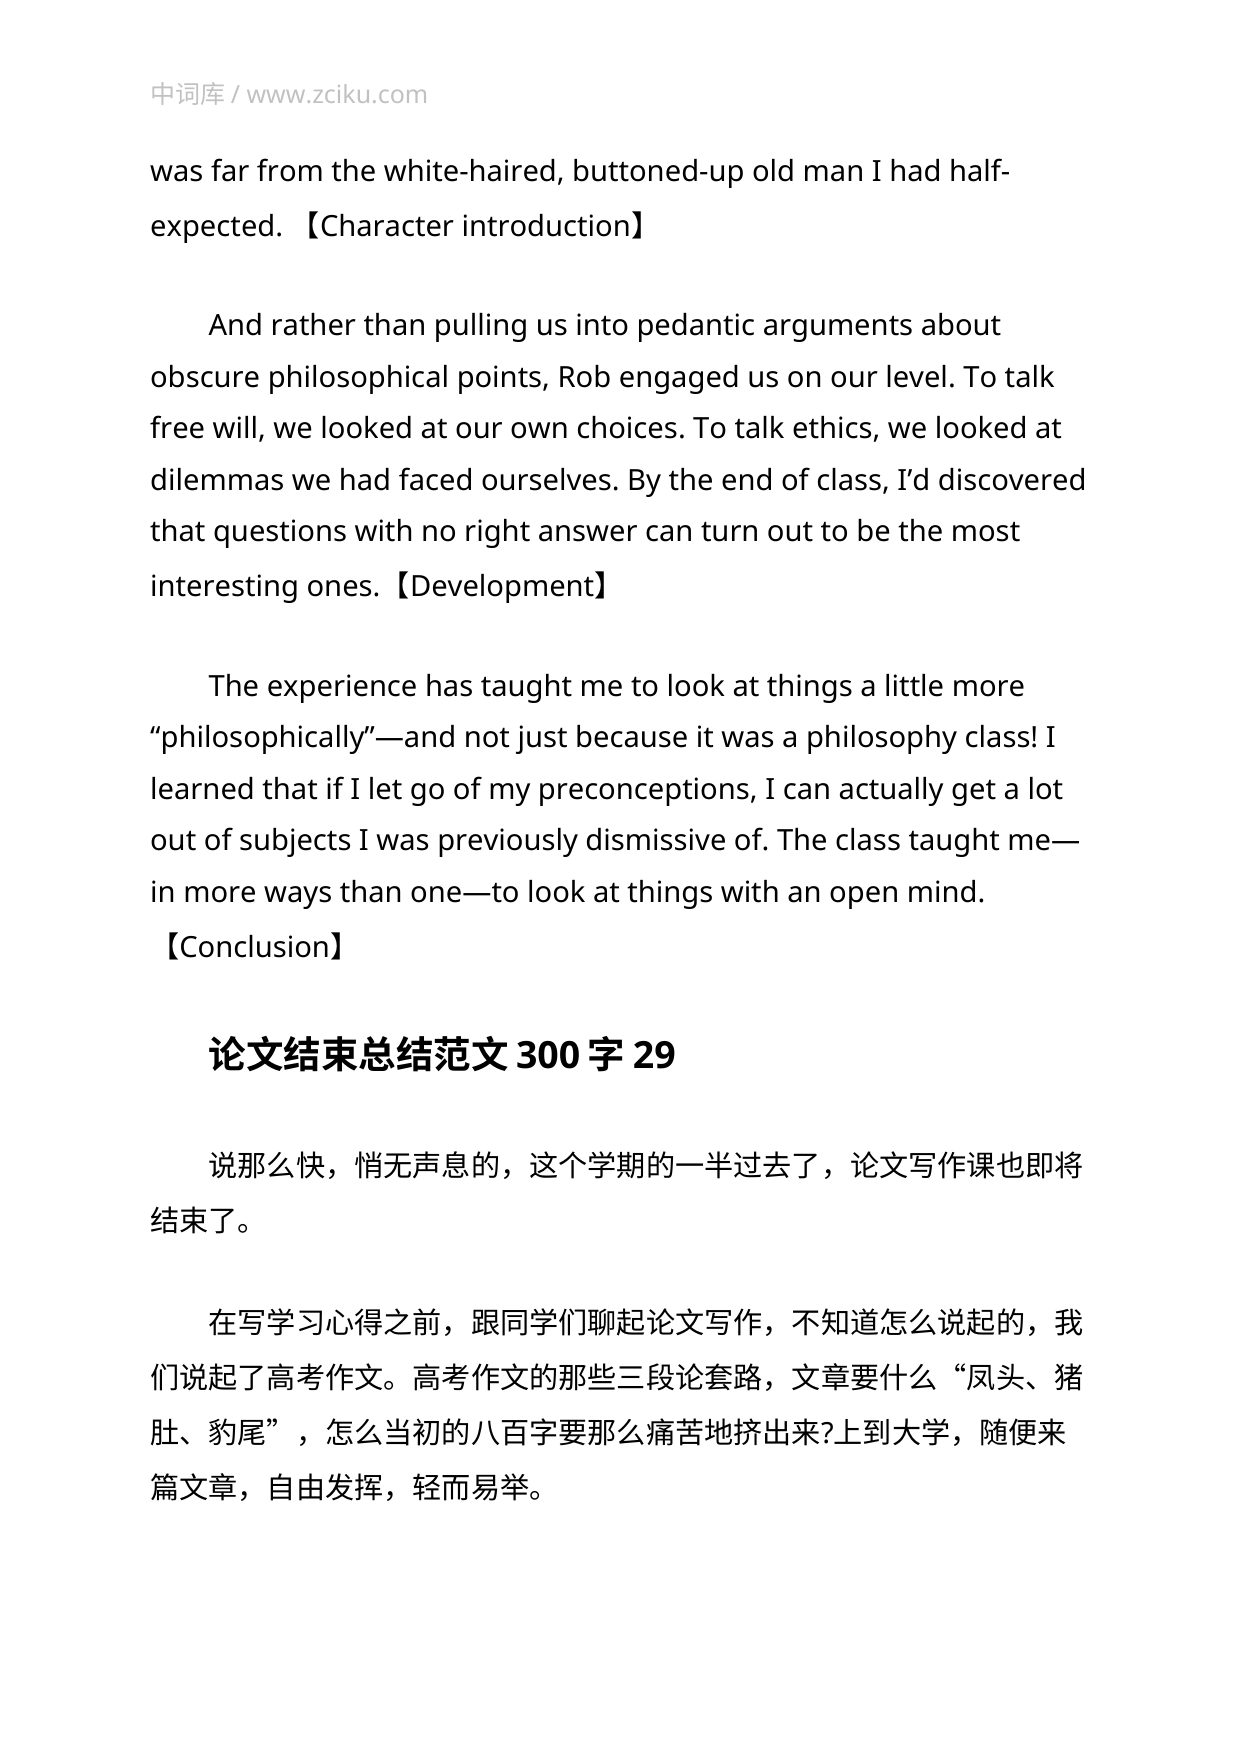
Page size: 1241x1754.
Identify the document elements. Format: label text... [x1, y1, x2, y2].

text 在写学习心得之前，跟同学们聊起论文写作，不知道怎么说起的，我们说起了高考作文。高考作文的那些三段论套路，文章要什么“凤头、猪肚、豹尾”，怎么当初的八百字要那么痛苦地挤出来?上到大学，随便来篇文章，自由发挥，轻而易举。 [150, 1299, 1090, 1507]
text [150, 150, 1090, 245]
text And rather than pulling us into pedantic arguments about obscure philosophical points, Rob engaged us on our level. To talk free will, we looked at our own choices. To talk ethics, we looked at dilemmas we had faced ourselves. By the end of class, I’d discovered that questions with no right answer can turn out to be the most interesting ones.【Development】 [150, 304, 1090, 605]
text 说那么快，悄无声息的，这个学期的一半过去了，论文写作课也即将结束了。 [150, 1143, 1090, 1240]
text 论文结束总结范文300字29 [150, 1025, 1090, 1080]
text The experience has taught me to look at things a little more “philosophically”—and not just because it was a philosophy class! I learned that if I let go of my preconceptions, I can actually get a lot out of subjects I was previously dismissive of. The class taught me—in more ways than one—to look at things with an open mind.【Conclusion】 [150, 665, 1090, 966]
